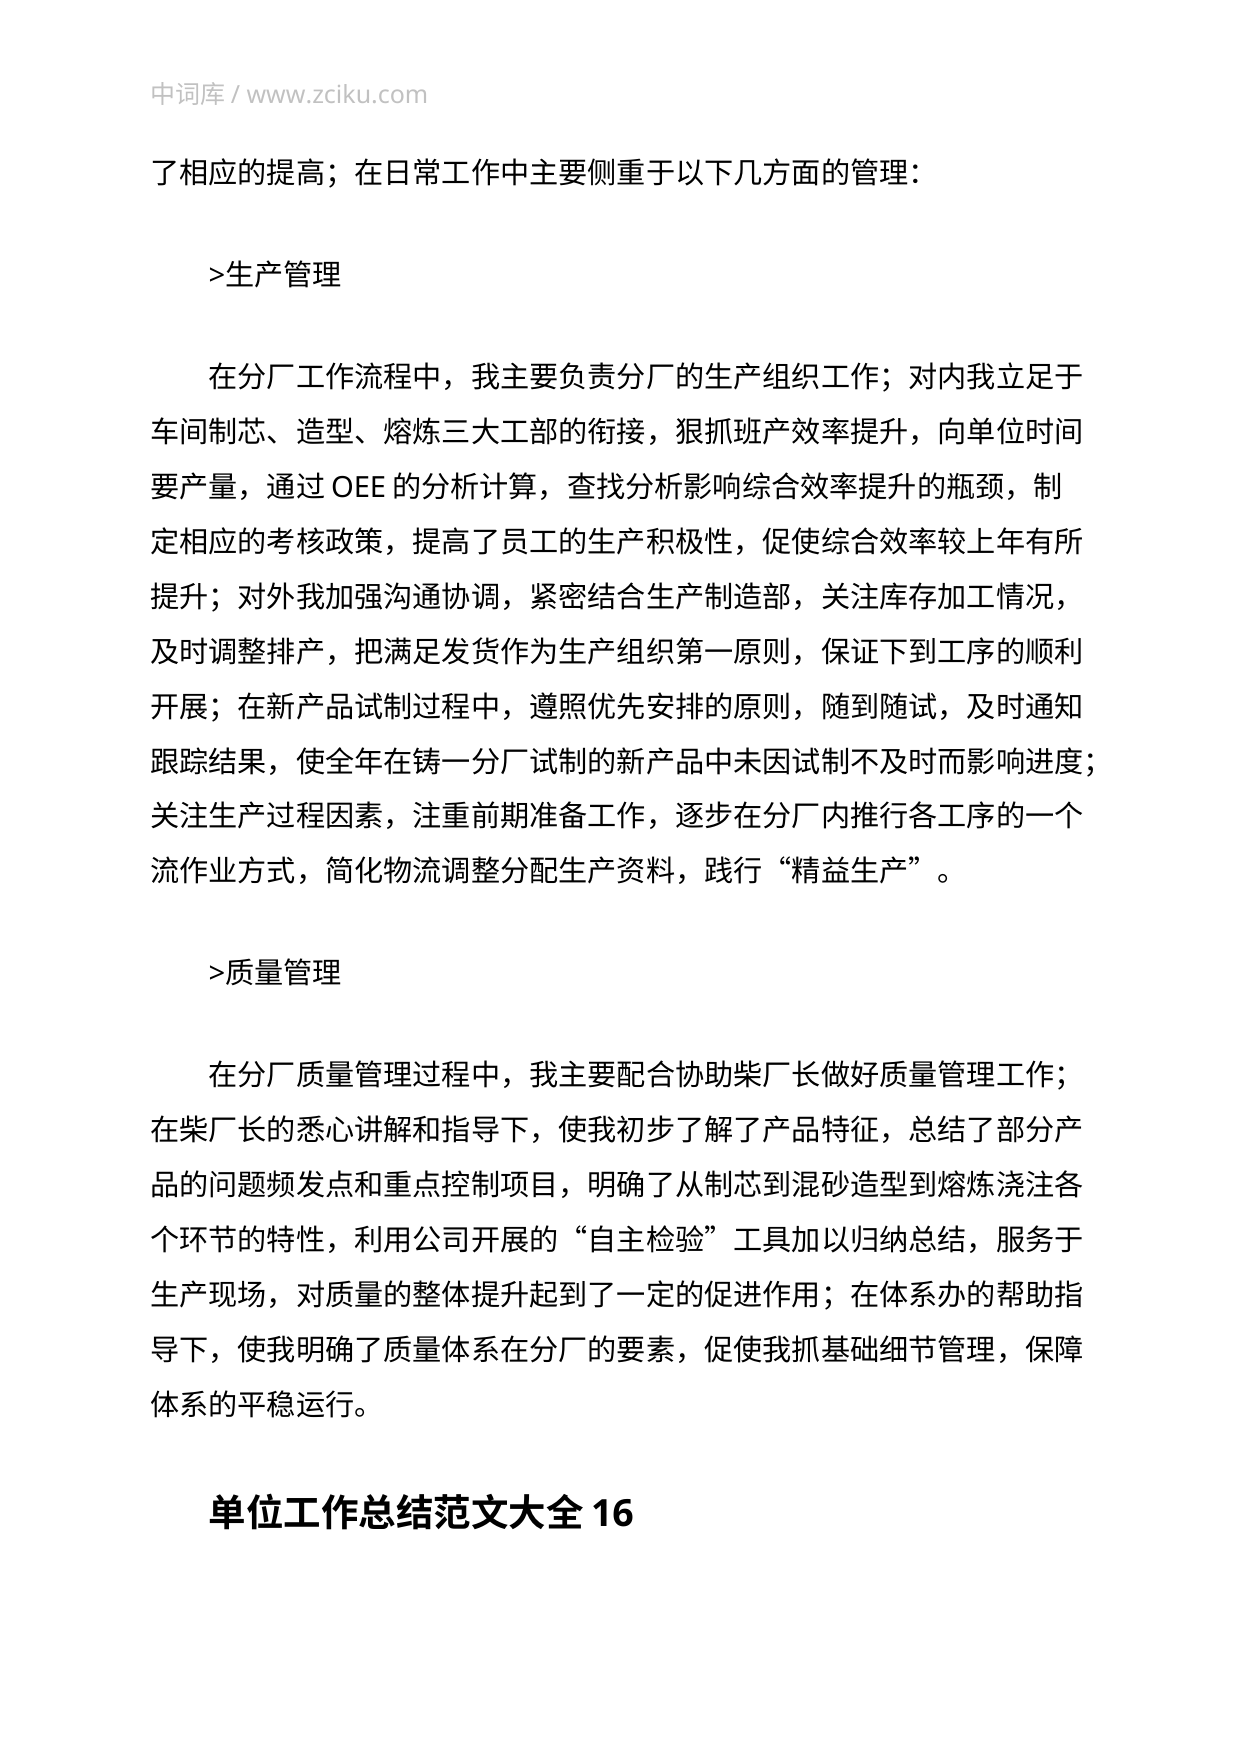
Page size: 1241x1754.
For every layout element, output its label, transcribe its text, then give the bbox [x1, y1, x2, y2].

text >生产管理 [150, 252, 1090, 294]
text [150, 150, 1090, 192]
text 在分厂质量管理过程中，我主要配合协助柴厂长做好质量管理工作；在柴厂长的悉心讲解和指导下，使我初步了解了产品特征，总结了部分产品的问题频发点和重点控制项目，明确了从制芯到混砂造型到熔炼浇注各个环节的特性，利用公司开展的“自主检验”工具加以归纳总结，服务于生产现场，对质量的整体提升起到了一定的促进作用；在体系办的帮助指导下，使我明确了质量体系在分厂的要素，促使我抓基础细节管理，保障体系的平稳运行。 [150, 1052, 1090, 1423]
text >质量管理 [150, 950, 1090, 992]
text 在分厂工作流程中，我主要负责分厂的生产组织工作；对内我立足于车间制芯、造型、熔炼三大工部的衔接，狠抓班产效率提升，向单位时间要产量，通过OEE的分析计算，查找分析影响综合效率提升的瓶颈，制定相应的考核政策，提高了员工的生产积极性，促使综合效率较上年有所提升；对外我加强沟通协调，紧密结合生产制造部，关注库存加工情况，及时调整排产，把满足发货作为生产组织第一原则，保证下到工序的顺利开展；在新产品试制过程中，遵照优先安排的原则，随到随试，及时通知跟踪结果，使全年在铸一分厂试制的新产品中未因试制不及时而影响进度；关注生产过程因素，注重前期准备工作，逐步在分厂内推行各工序的一个流作业方式，简化物流调整分配生产资料，践行“精益生产”。 [150, 354, 1090, 890]
text 单位工作总结范文大全16 [150, 1483, 1090, 1537]
